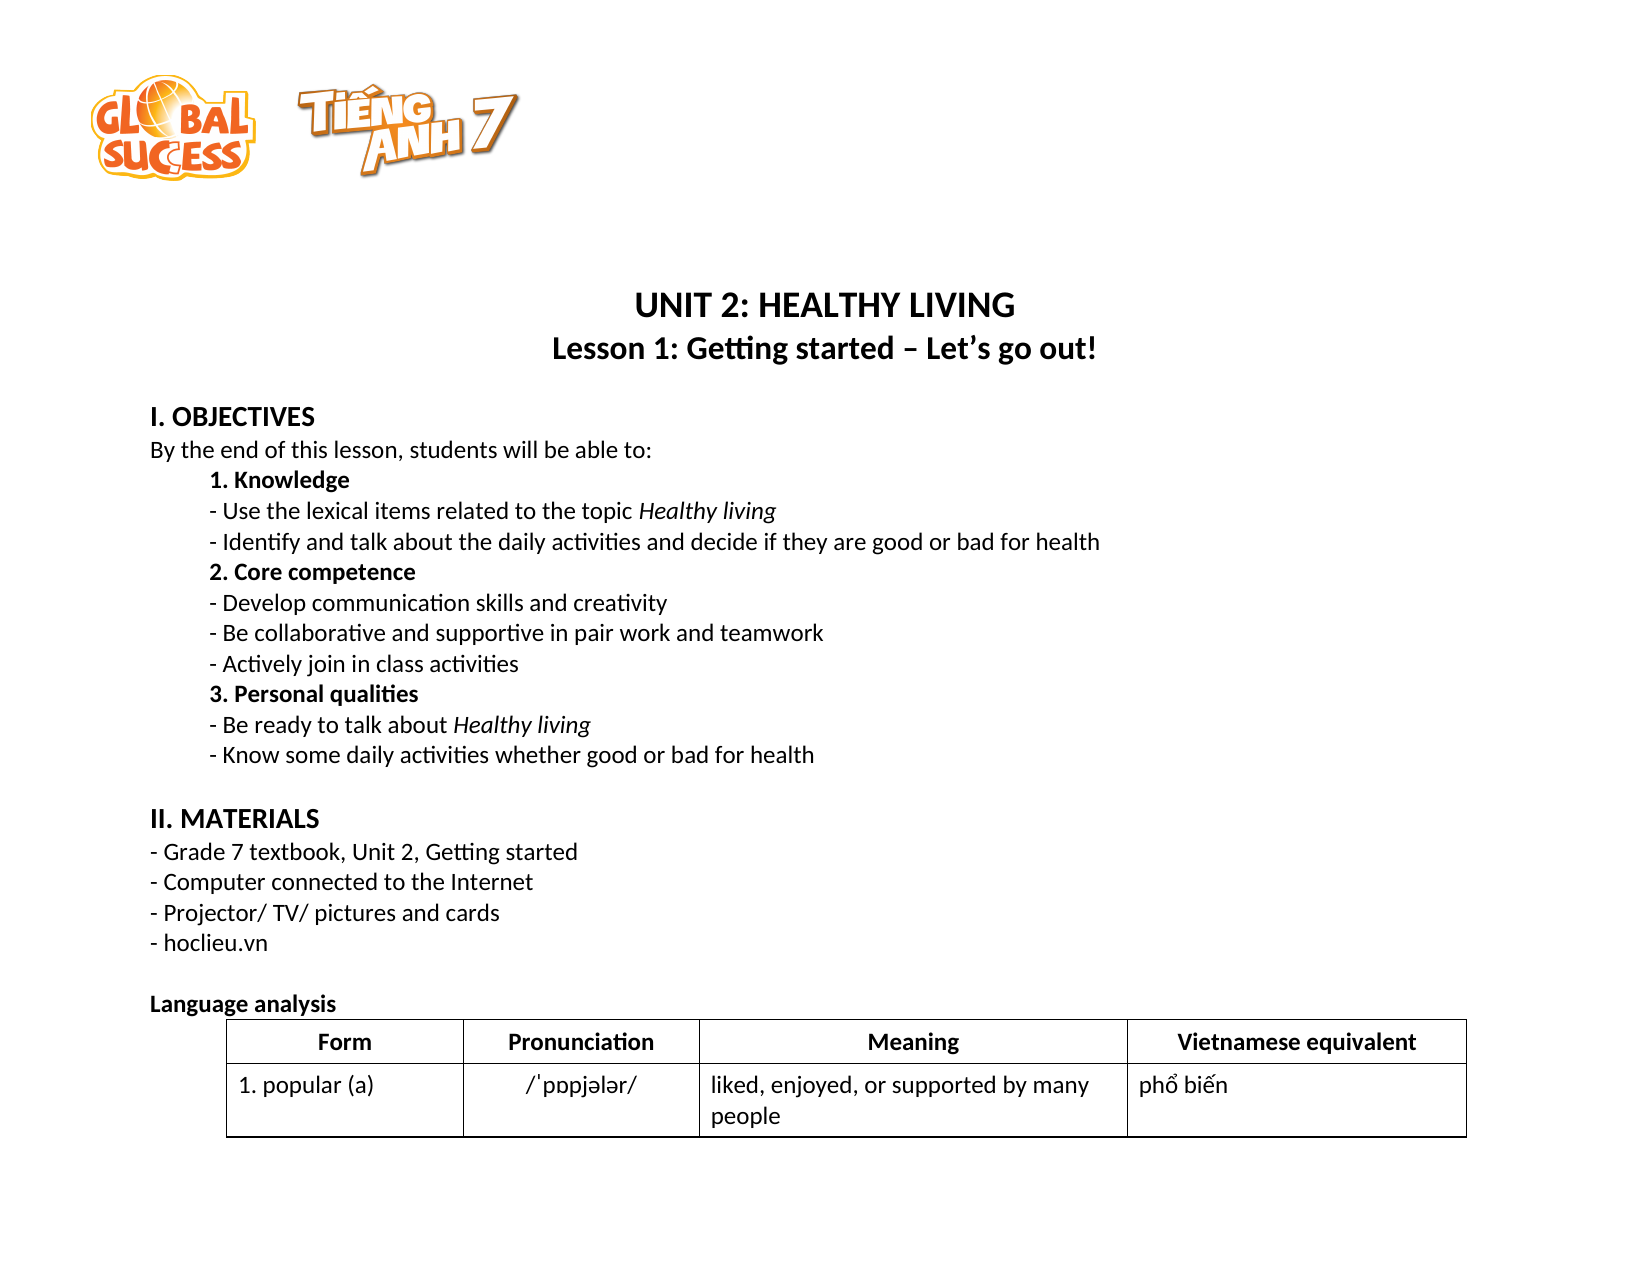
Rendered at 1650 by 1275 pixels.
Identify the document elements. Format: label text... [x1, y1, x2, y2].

title UNIT 2: HEALTHY LIVING [150, 281, 1500, 327]
table_cell liked, enjoyed, or supported by many people [700, 1064, 1127, 1136]
text 3. Personal qualities [209, 678, 1500, 709]
text - Be collaborative and supportive in pair work and teamwork [209, 617, 1500, 648]
text By the end of this lesson, students will be able to: [150, 434, 1500, 464]
text - Grade 7 textbook, Unit 2, Getting started [150, 836, 1500, 866]
table_header Vietnamese equivalent [1128, 1020, 1466, 1062]
subtitle I. OBJECTIVES [150, 398, 1500, 434]
picture [295, 82, 523, 181]
table_cell /ˈpɒpjələr/ [464, 1064, 699, 1136]
text - hoclieu.vn [150, 927, 1500, 958]
table_header Form [227, 1020, 463, 1062]
text - Be ready to talk about Healthy living [209, 709, 1500, 739]
text - Projector/ TV/ pictures and cards [150, 897, 1500, 927]
text - Use the lexical items related to the topic Healthy living [209, 495, 1500, 526]
text 2. Core competence [209, 556, 1500, 587]
table_cell phổ biến [1128, 1064, 1466, 1136]
text - Computer connected to the Internet [150, 866, 1500, 897]
subtitle Language analysis [150, 988, 1500, 1019]
text 1. Knowledge [209, 464, 1500, 495]
table_header Pronunciation [464, 1020, 699, 1062]
picture [91, 75, 256, 181]
table_cell 1. popular (a) [227, 1064, 463, 1136]
text - Actively join in class activities [209, 648, 1500, 678]
text II. MATERIALS [150, 800, 1500, 836]
text - Know some daily activities whether good or bad for health [209, 739, 1500, 770]
text - Identify and talk about the daily activities and decide if they are good or bad for health [209, 526, 1500, 556]
text - Develop communication skills and creativity [209, 587, 1500, 617]
subtitle Lesson 1: Getting started – Let’s go out! [150, 327, 1500, 368]
table_header Meaning [700, 1020, 1127, 1062]
